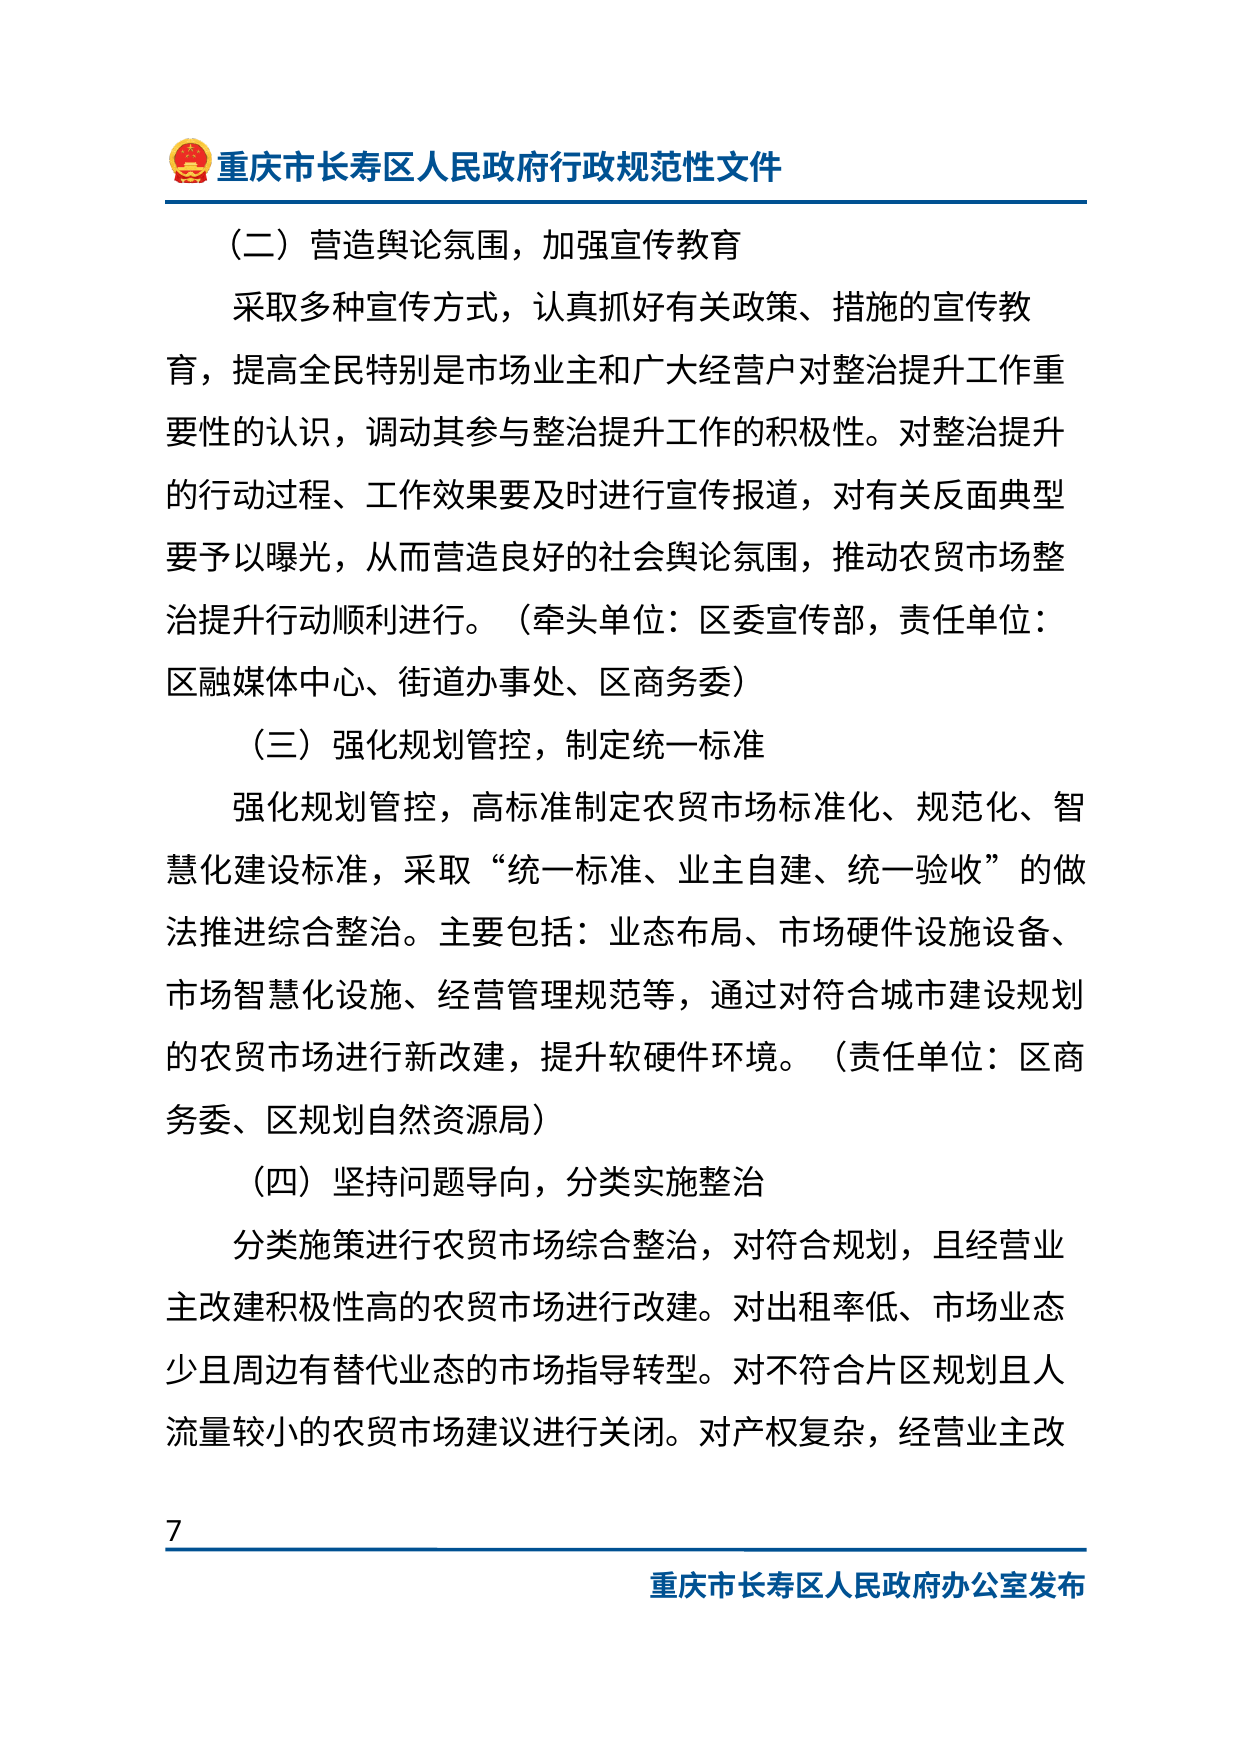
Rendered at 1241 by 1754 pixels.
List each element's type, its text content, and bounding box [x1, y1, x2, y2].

text 强化规划管控，高标准制定农贸市场标准化、规范化、智慧化建设标准，采取“统一标准、业主自建、统一验收”的做法推进综合整治。主要包括：业态布局、市场硬件设施设备、市场智慧化设施、经营管理规范等，通过对符合城市建设规划的农贸市场进行新改建，提升软硬件环境。（责任单位：区商务委、区规划自然资源局） [165, 770, 1087, 1145]
text （二）营造舆论氛围，加强宣传教育 [209, 207, 1087, 270]
picture [165, 136, 216, 187]
text 采取多种宣传方式，认真抓好有关政策、措施的宣传教育，提高全民特别是市场业主和广大经营户对整治提升工作重要性的认识，调动其参与整治提升工作的积极性。对整治提升的行动过程、工作效果要及时进行宣传报道，对有关反面典型要予以曝光，从而营造良好的社会舆论氛围，推动农贸市场整治提升行动顺利进行。（牵头单位：区委宣传部，责任单位：区融媒体中心、街道办事处、区商务委） [165, 270, 1087, 707]
text （三）强化规划管控，制定统一标准 [165, 707, 1087, 770]
